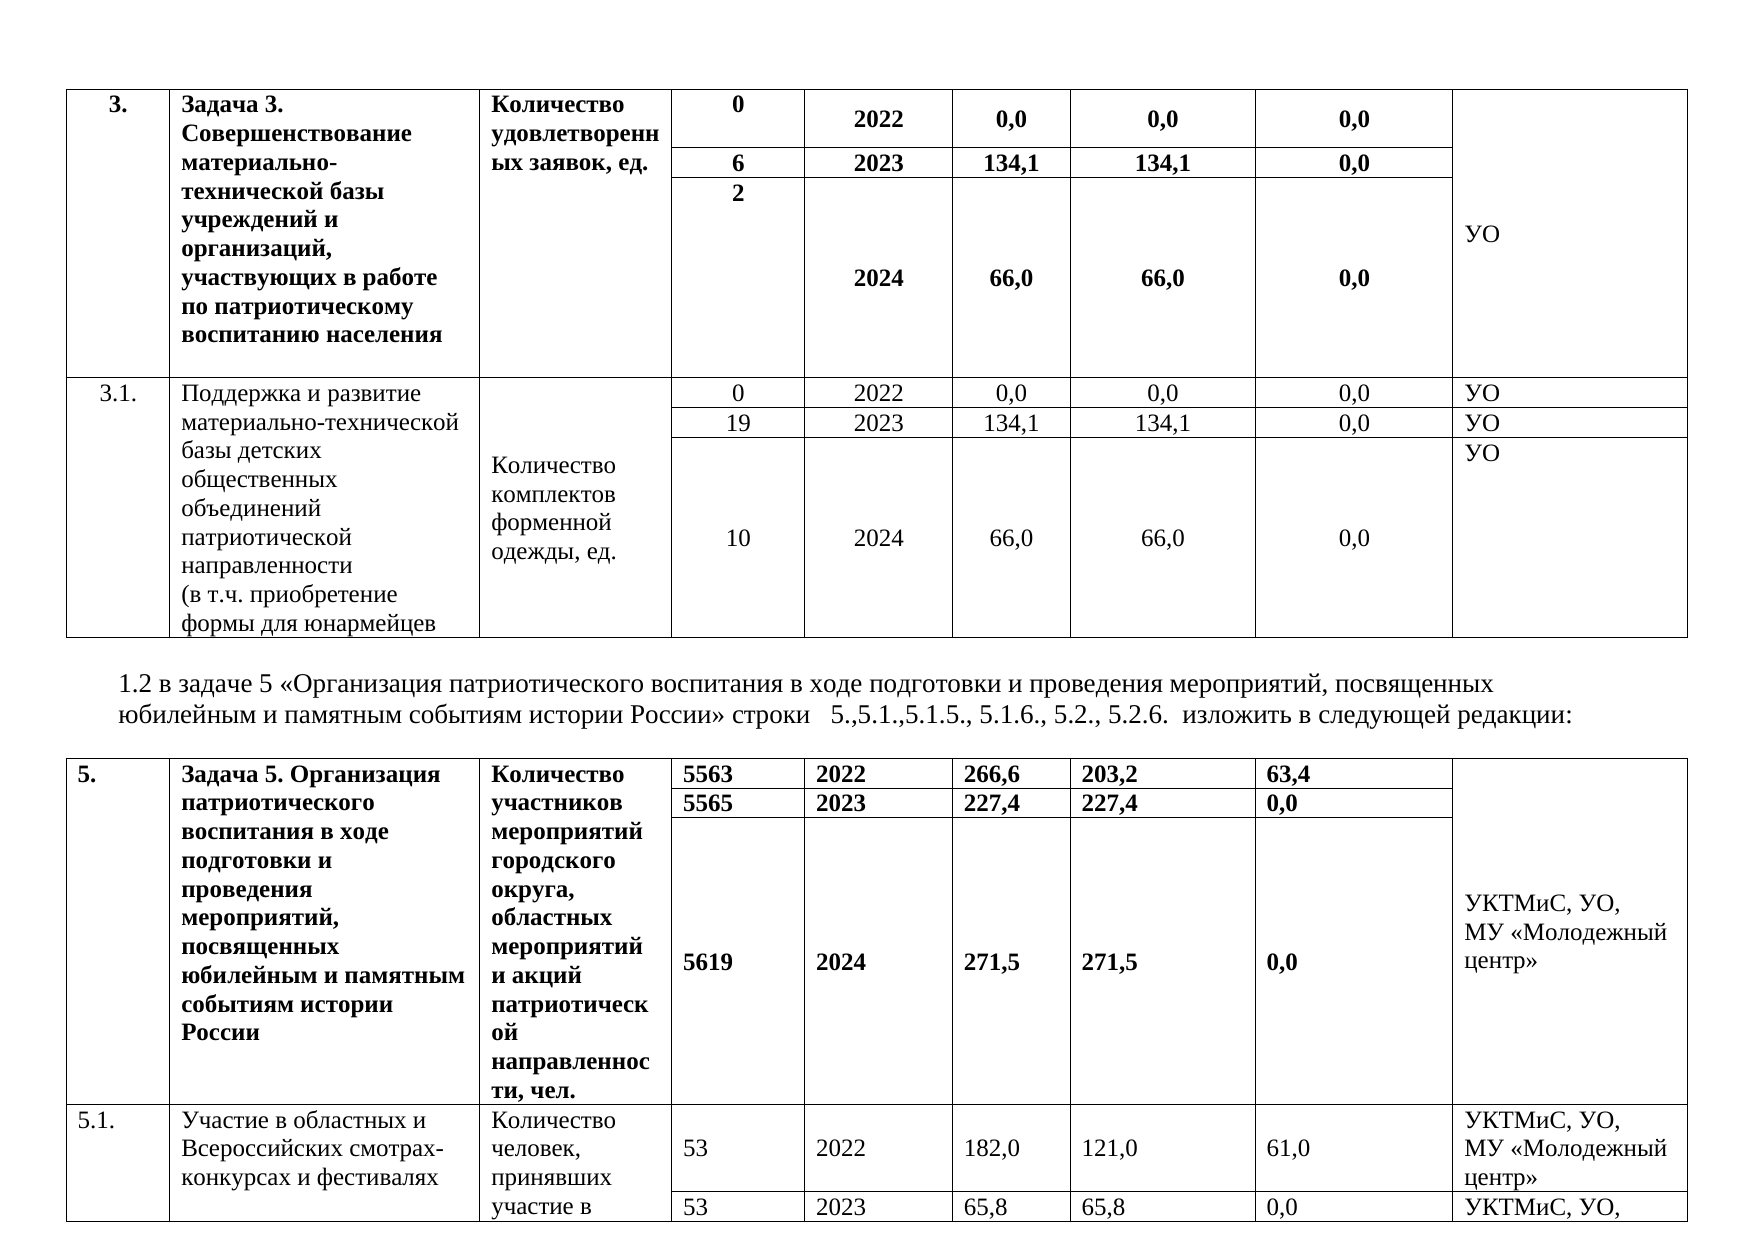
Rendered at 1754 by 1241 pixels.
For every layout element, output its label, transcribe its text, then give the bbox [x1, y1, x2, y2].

text 1.2 в задаче 5 «Организация патриотического воспитания в ходе подготовки и проведения мероприятий, посвященных юбилейным и памятным событиям истории России» строки 5.,5.1.,5.1.5., 5.1.6., 5.2., 5.2.6. изложить в следующей редакции: [118, 667, 1636, 729]
table_cell 271,5 [953, 818, 1070, 1104]
table_header 0,0 [953, 90, 1070, 147]
table_header Количество удовлетворенных заявок, ед. [480, 90, 671, 377]
table_cell 2022 [805, 378, 952, 407]
table_cell 0,0 [1256, 438, 1452, 637]
table_cell 53 [672, 1192, 804, 1221]
table_header УКТМиС, УО, МУ «Молодежный центр» [1453, 759, 1687, 1104]
table_cell 0,0 [1256, 378, 1452, 407]
table_cell УО [1453, 438, 1687, 637]
table_cell 61,0 [1256, 1105, 1452, 1191]
table_header 203,2 [1071, 759, 1255, 787]
table_cell 121,0 [1071, 1105, 1255, 1191]
table_cell 2023 [805, 148, 952, 177]
table_cell 65,8 [953, 1192, 1070, 1221]
table_header 0,0 [1071, 90, 1255, 147]
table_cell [1453, 1105, 1687, 1191]
table_header 3. [67, 90, 169, 377]
table_header 63,4 [1256, 759, 1452, 787]
table_cell 2023 [805, 408, 952, 437]
table_cell 271,5 [1071, 818, 1255, 1104]
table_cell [1453, 1192, 1687, 1221]
table_header УО [1453, 90, 1687, 377]
table_cell 2022 [805, 1105, 952, 1191]
table_cell Участие в областных и Всероссийских смотрах-конкурсах и фестивалях [170, 1105, 479, 1221]
table_header 2022 [805, 759, 952, 787]
table_cell 10 [672, 438, 804, 637]
table_header 0,0 [1256, 90, 1452, 147]
table_cell 227,4 [1071, 789, 1255, 817]
table_cell Количество комплектов форменной одежды, ед. [480, 378, 671, 637]
table_cell 2024 [805, 178, 952, 377]
table_cell 0,0 [1256, 818, 1452, 1104]
table_cell 2023 [805, 1192, 952, 1221]
table_cell 2024 [805, 438, 952, 637]
table_cell 0,0 [1256, 178, 1452, 377]
table_cell 0,0 [1256, 789, 1452, 817]
table_header Количество участников мероприятий городского округа, областных мероприятий и акций патриотической направленности, чел. [480, 759, 671, 1104]
table_cell 66,0 [1071, 438, 1255, 637]
table_cell 0,0 [1256, 148, 1452, 177]
table_cell 134,1 [953, 408, 1070, 437]
table_cell УО [1453, 408, 1687, 437]
table_cell 66,0 [953, 438, 1070, 637]
table_cell 0,0 [953, 378, 1070, 407]
table_cell Количество человек, принявших участие в областных, Всероссийских смотрах-конкурсах и фестивалях, чел. [480, 1105, 671, 1221]
table_cell 0,0 [1256, 1192, 1452, 1221]
table_cell 2 [672, 178, 804, 377]
table_cell 0,0 [1256, 408, 1452, 437]
table_cell 6 [672, 148, 804, 177]
table_cell 227,4 [953, 789, 1070, 817]
table_cell 134,1 [1071, 148, 1255, 177]
table_cell 2023 [805, 789, 952, 817]
table_cell 5619 [672, 818, 804, 1104]
table_cell 5565 [672, 789, 804, 817]
table_cell Поддержка и развитие материально-технической базы детских общественных объединений патриотической направленности (в т.ч. приобретение формы для юнармейцев [170, 378, 479, 637]
table_cell 134,1 [953, 148, 1070, 177]
table_cell 0 [672, 378, 804, 407]
table_header Задача 3. Совершенствование материально-технической базы учреждений и организаций, участвующих в работе по патриотическому воспитанию населения [170, 90, 479, 377]
table_cell 53 [672, 1105, 804, 1191]
table_header 5563 [672, 759, 804, 787]
table_header 266,6 [953, 759, 1070, 787]
table_header 0 [672, 90, 804, 147]
table_cell 5.1. [67, 1105, 169, 1221]
table_cell 19 [672, 408, 804, 437]
table_cell 66,0 [953, 178, 1070, 377]
table_cell 65,8 [1071, 1192, 1255, 1221]
table_header Задача 5. Организация патриотического воспитания в ходе подготовки и проведения мероприятий, посвященных юбилейным и памятным событиям истории России [170, 759, 479, 1104]
table_header 2022 [805, 90, 952, 147]
table_header 5. [67, 759, 169, 1104]
table_cell 0,0 [1071, 378, 1255, 407]
table_cell 2024 [805, 818, 952, 1104]
table_cell 3.1. [67, 378, 169, 637]
table_cell 182,0 [953, 1105, 1070, 1191]
table_cell 134,1 [1071, 408, 1255, 437]
table_cell 66,0 [1071, 178, 1255, 377]
table_cell УО [1453, 378, 1687, 407]
